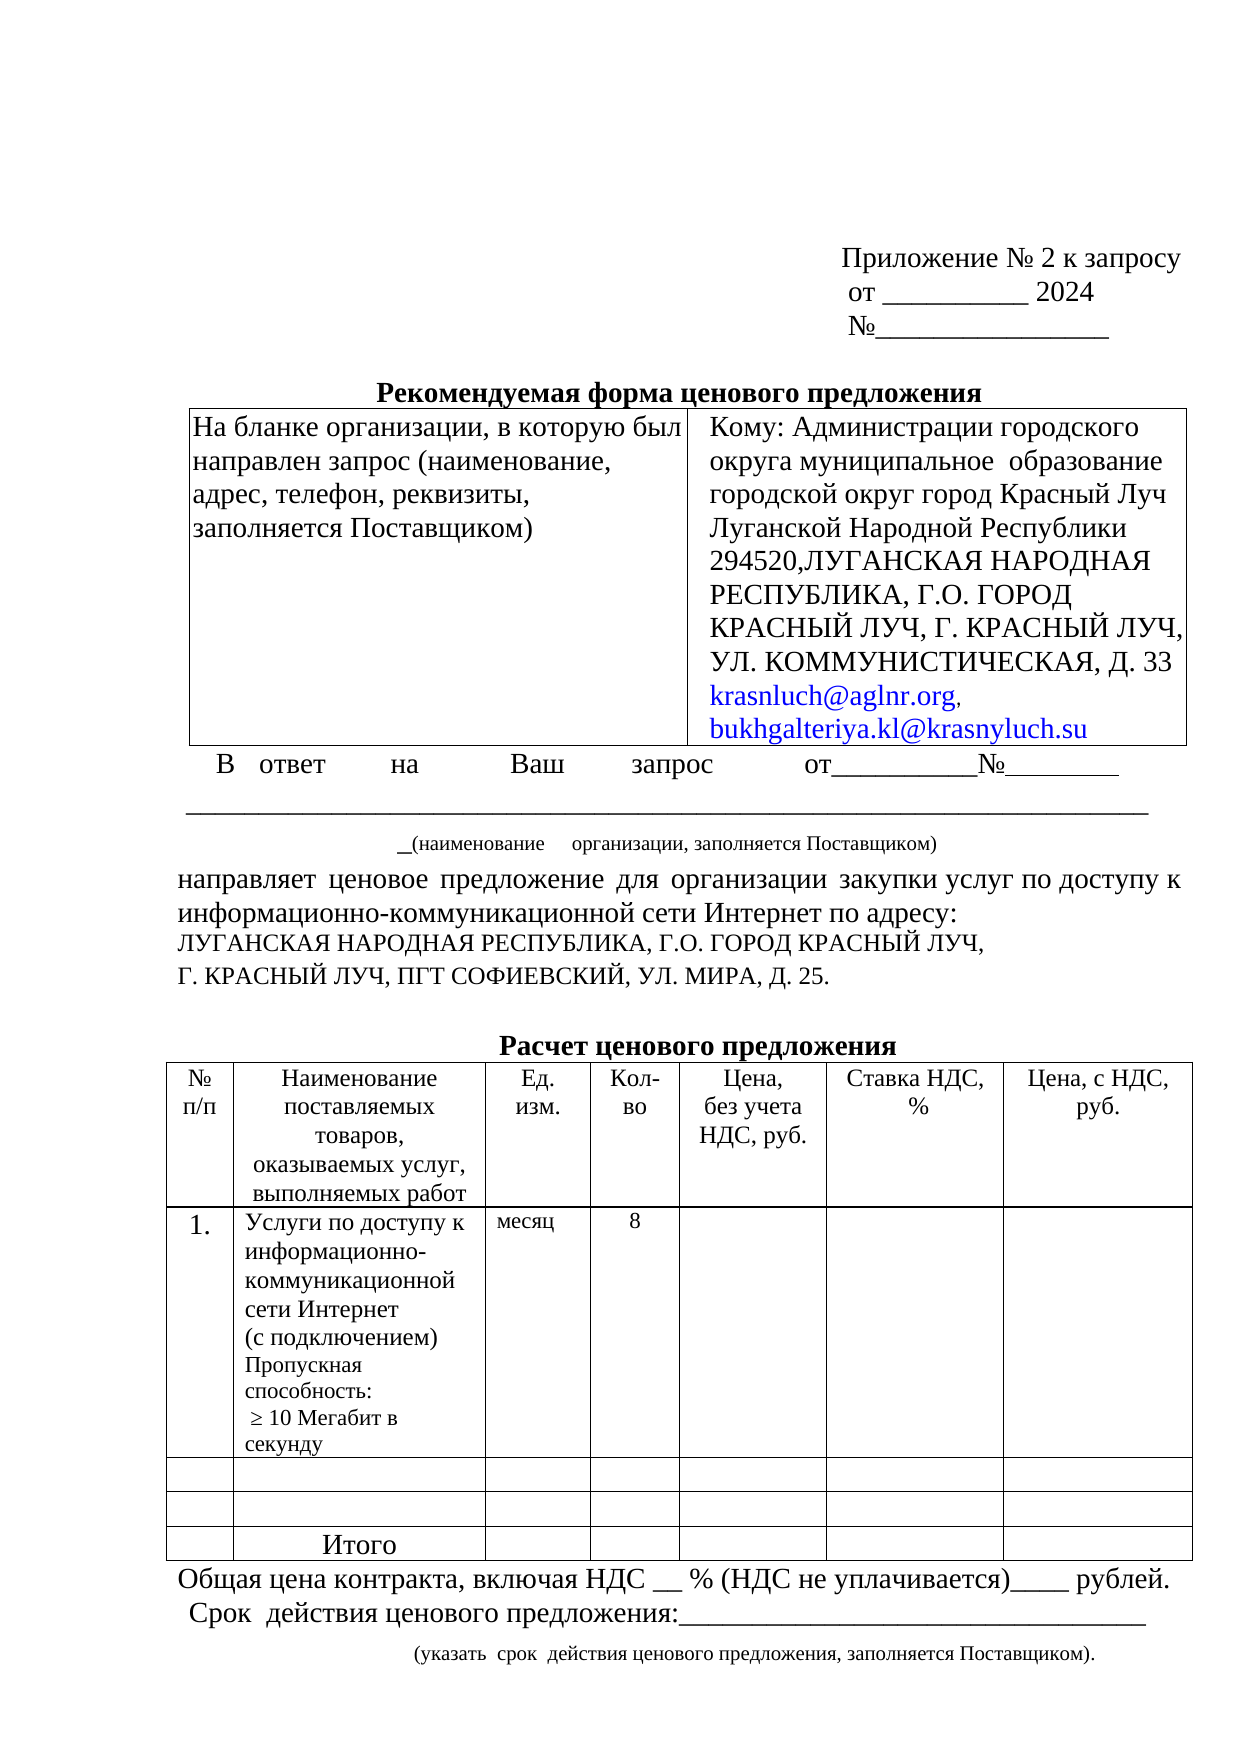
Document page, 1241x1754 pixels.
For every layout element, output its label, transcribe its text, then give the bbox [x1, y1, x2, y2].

table_header Ставка НДС, % [827, 1063, 1003, 1206]
table_cell 8 [591, 1208, 679, 1457]
table_cell [827, 1527, 1003, 1560]
text направляет ценовое предложение для организации закупки услуг по доступу к информационно-коммуникационной сети Интернет по адресу: [177, 861, 1181, 928]
table_cell [1004, 1208, 1192, 1457]
table_cell [827, 1208, 1003, 1457]
text Общая цена контракта, включая НДС __ % (НДС не уплачивается)____ рублей. [177, 1561, 1181, 1595]
table_cell [167, 1527, 233, 1560]
table_header № п/п [167, 1063, 233, 1206]
table_cell Итого [234, 1527, 485, 1560]
table_cell 1. [167, 1208, 233, 1457]
table_header Наименование поставляемых товаров, оказываемых услуг, выполняемых работ [234, 1063, 485, 1206]
table_cell [680, 1458, 826, 1491]
text В ответ на Ваш запрос от__________№ ___________________________________________________________________(наименование организации, заполняется Поставщиком) [177, 746, 1157, 856]
table_cell Услуги по доступу к информационно- коммуникационной сети Интернет (с подключением) Пропускная способность: ≥ 10 Мегабит в секунду [234, 1208, 485, 1457]
table_cell [680, 1208, 826, 1457]
table_cell [234, 1492, 485, 1526]
table_header Кому: Администрации городского округа муниципальное образование городской округ город Красный Луч Луганской Народной Республики 294520,ЛУГАНСКАЯ НАРОДНАЯ РЕСПУБЛИКА, Г.О. ГОРОД КРАСНЫЙ ЛУЧ, Г. КРАСНЫЙ ЛУЧ, УЛ. КОММУНИСТИЧЕСКАЯ, Д. 33 krasnluch@aglnr.org, bukhgalteriya.kl@krasnyluch.su [688, 409, 1186, 745]
table_cell [486, 1458, 590, 1491]
table_header Цена, без учета НДС, руб. [680, 1063, 826, 1206]
text №________________ [177, 308, 1181, 341]
text от __________ 2024 [177, 274, 1181, 308]
table_header На бланке организации, в которую был направлен запрос (наименование, адрес, телефон, реквизиты, заполняется Поставщиком) [190, 409, 687, 745]
table_cell [1004, 1458, 1192, 1491]
table_cell [1004, 1492, 1192, 1526]
text Рекомендуемая форма ценового предложения [177, 375, 1181, 408]
table_cell [486, 1527, 590, 1560]
table_cell [591, 1458, 679, 1491]
table_cell [591, 1527, 679, 1560]
table_cell [680, 1527, 826, 1560]
text Расчет ценового предложения [215, 1028, 1181, 1062]
table_cell [486, 1492, 590, 1526]
table_header Ед. изм. [486, 1063, 590, 1206]
table_cell [827, 1492, 1003, 1526]
table_cell [827, 1458, 1003, 1491]
text Срок действия ценового предложения:________________________________ (указать срок действия ценового предложения, заполняется Поставщиком). [177, 1595, 1157, 1667]
table_cell [1004, 1527, 1192, 1560]
table_header Кол-во [591, 1063, 679, 1206]
table_cell [591, 1492, 679, 1526]
table_cell месяц [486, 1208, 590, 1457]
text Г. КРАСНЫЙ ЛУЧ, ПГТ СОФИЕВСКИЙ, УЛ. МИРА, Д. 25. [177, 961, 1181, 990]
table_cell [167, 1492, 233, 1526]
table_cell [680, 1492, 826, 1526]
text Приложение № 2 к запросу [177, 241, 1181, 274]
text ЛУГАНСКАЯ НАРОДНАЯ РЕСПУБЛИКА, Г.О. ГОРОД КРАСНЫЙ ЛУЧ, [177, 928, 1181, 957]
table_header Цена, с НДС, руб. [1004, 1063, 1192, 1206]
table_cell [167, 1458, 233, 1491]
table_cell [234, 1458, 485, 1491]
